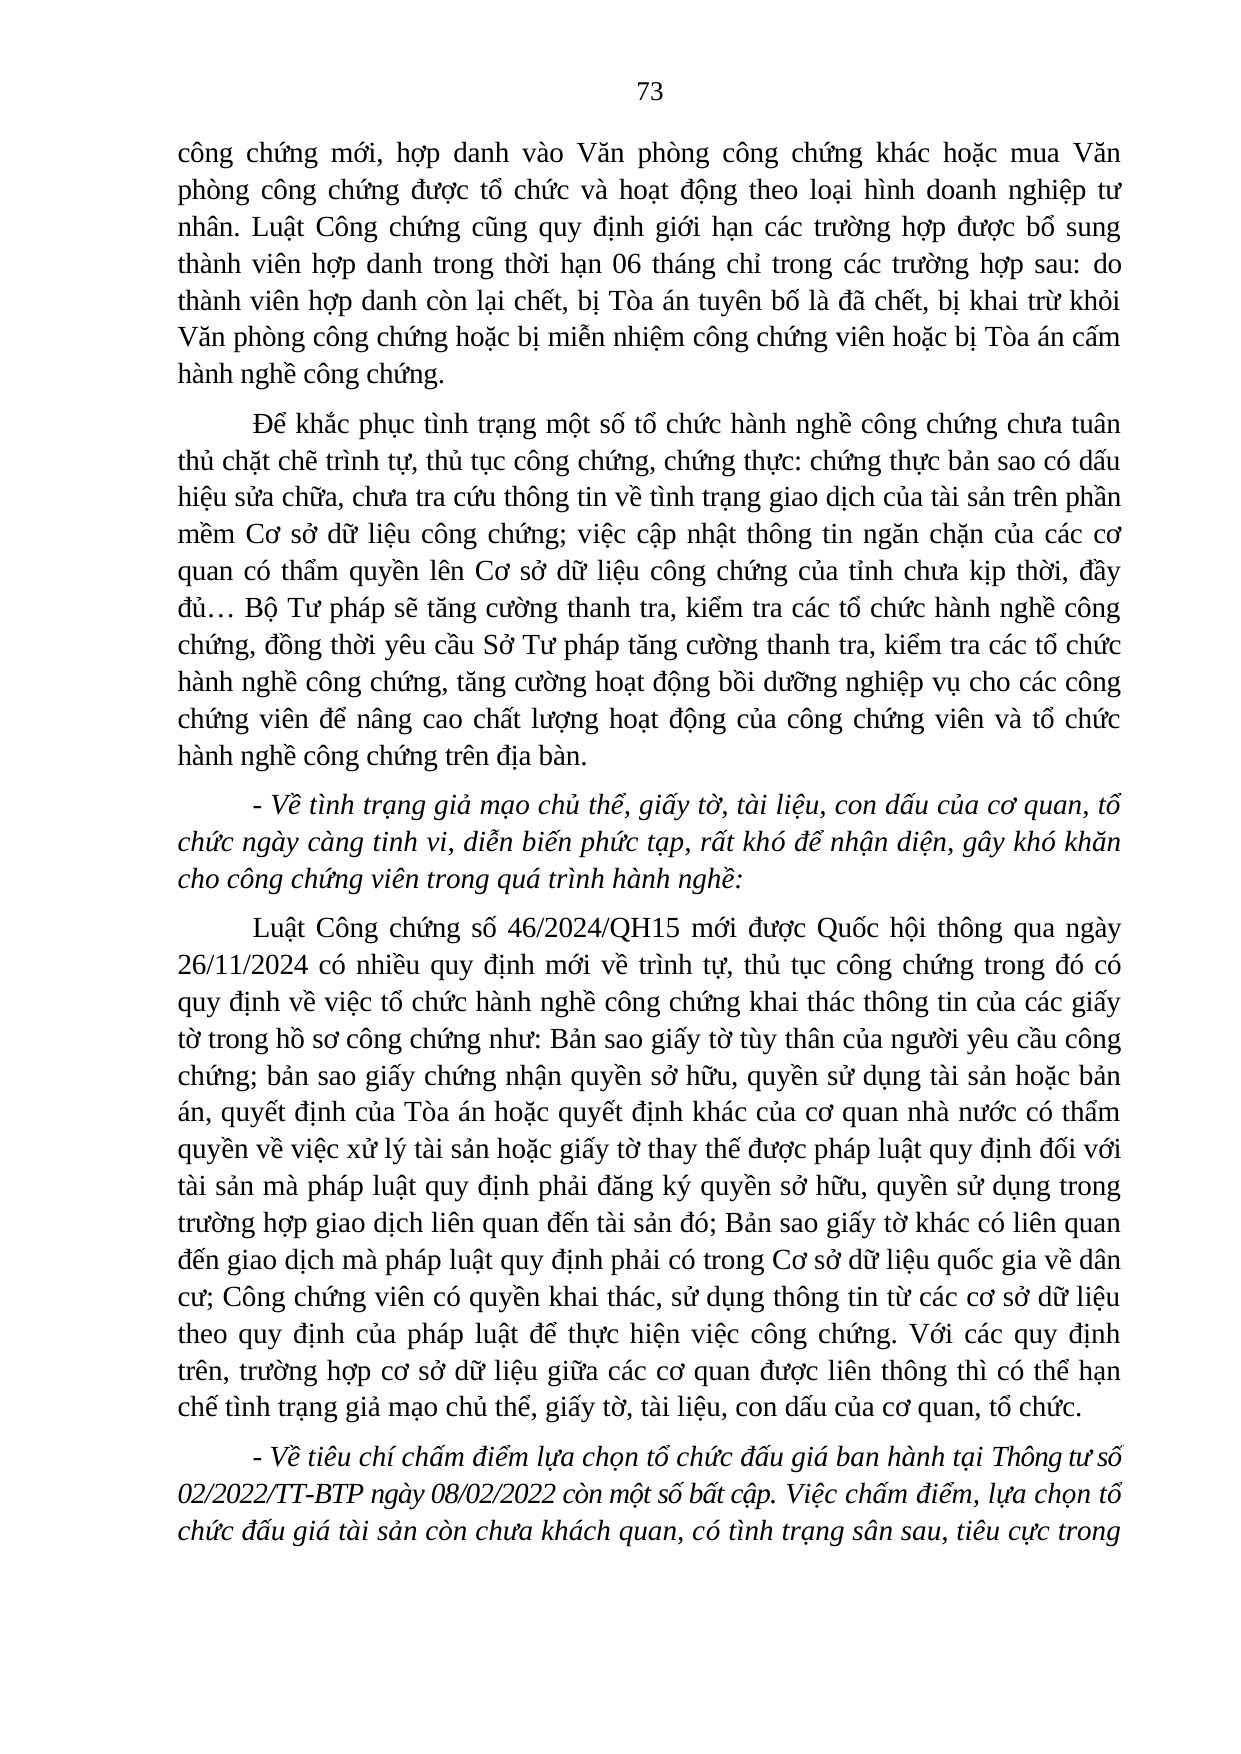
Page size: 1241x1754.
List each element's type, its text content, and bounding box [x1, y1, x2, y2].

text Luật Công chứng số 46/2024/QH15 mới được Quốc hội thông qua ngày 26/11/2024 có nhiều quy định mới về trình tự, thủ tục công chứng trong đó có quy định về việc tổ chức hành nghề công chứng khai thác thông tin của các giấy tờ trong hồ sơ công chứng như: Bản sao giấy tờ tùy thân của người yêu cầu công chứng; bản sao giấy chứng nhận quyền sở hữu, quyền sử dụng tài sản hoặc bản án, quyết định của Tòa án hoặc quyết định khác của cơ quan nhà nước có thẩm quyền về việc xử lý tài sản hoặc giấy tờ thay thế được pháp luật quy định đối với tài sản mà pháp luật quy định phải đăng ký quyền sở hữu, quyền sử dụng trong trường hợp giao dịch liên quan đến tài sản đó; Bản sao giấy tờ khác có liên quan đến giao dịch mà pháp luật quy định phải có trong Cơ sở dữ liệu quốc gia về dân cư; Công chứng viên có quyền khai thác, sử dụng thông tin từ các cơ sở dữ liệu theo quy định của pháp luật để thực hiện việc công chứng. Với các quy định trên, trường hợp cơ sở dữ liệu giữa các cơ quan được liên thông thì có thể hạn chế tình trạng giả mạo chủ thể, giấy tờ, tài liệu, con dấu của cơ quan, tổ chức. [176, 909, 1123, 1423]
text - Về tình trạng giả mạo chủ thể, giấy tờ, tài liệu, con dấu của cơ quan, tổ chức ngày càng tinh vi, diễn biến phức tạp, rất khó để nhận diện, gây khó khăn cho công chứng viên trong quá trình hành nghề: [176, 857, 1123, 894]
text Để khắc phục tình trạng một số tổ chức hành nghề công chứng chưa tuân thủ chặt chẽ trình tự, thủ tục công chứng, chứng thực: chứng thực bản sao có dấu hiệu sửa chữa, chưa tra cứu thông tin về tình trạng giao dịch của tài sản trên phần mềm Cơ sở dữ liệu công chứng; việc cập nhật thông tin ngăn chặn của các cơ quan có thẩm quyền lên Cơ sở dữ liệu công chứng của tỉnh chưa kịp thời, đầy đủ… Bộ Tư pháp sẽ tăng cường thanh tra, kiểm tra các tổ chức hành nghề công chứng, đồng thời yêu cầu Sở Tư pháp tăng cường thanh tra, kiểm tra các tổ chức hành nghề công chứng, tăng cường hoạt động bồi dưỡng nghiệp vụ cho các công chứng viên để nâng cao chất lượng hoạt động của công chứng viên và tổ chức hành nghề công chứng trên địa bàn. [176, 405, 1123, 771]
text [176, 1438, 1123, 1612]
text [176, 134, 1123, 390]
text - Về tình trạng giả mạo chủ thể, giấy tờ, tài liệu, con dấu của cơ quan, tổ chức ngày càng tinh vi, diễn biến phức tạp, rất khó để nhận diện, gây khó khăn cho công chứng viên trong quá trình hành nghề: [176, 786, 1123, 825]
